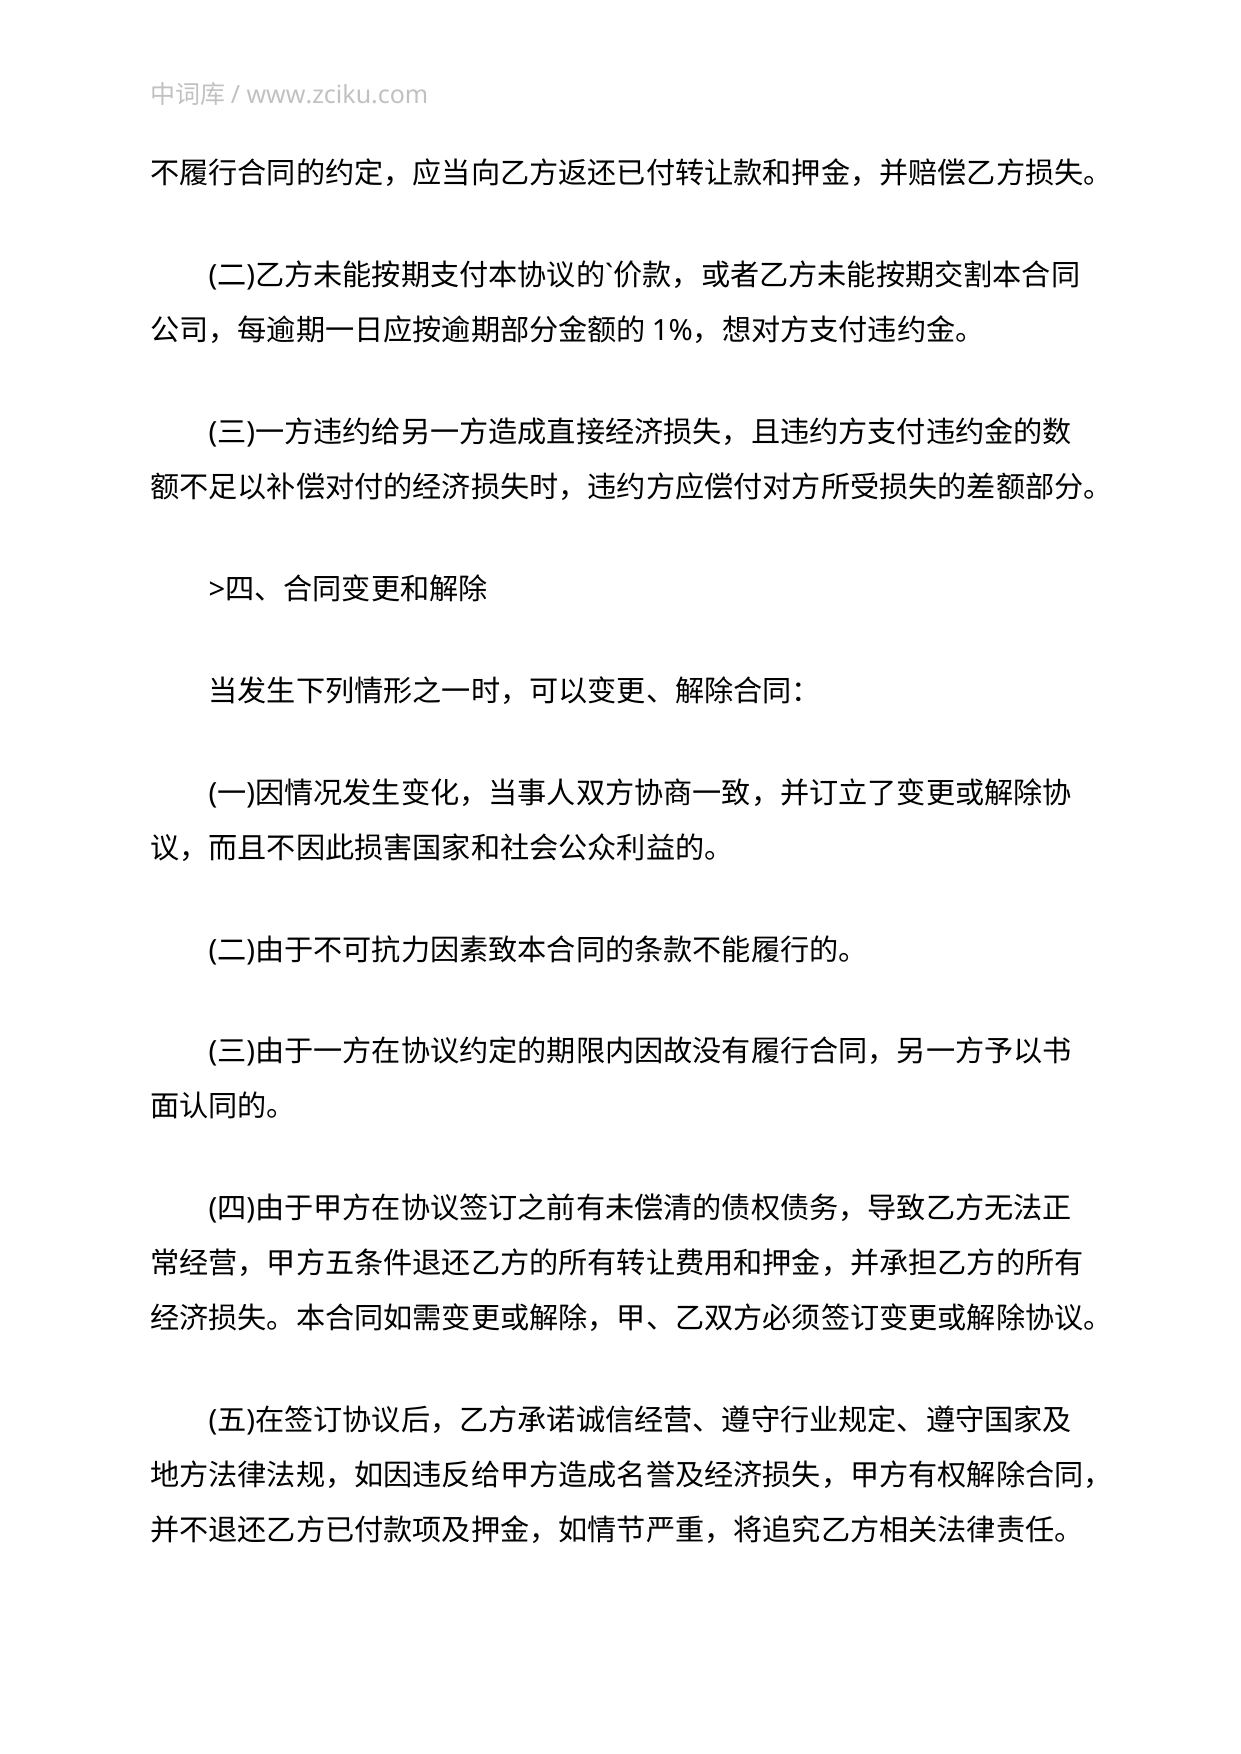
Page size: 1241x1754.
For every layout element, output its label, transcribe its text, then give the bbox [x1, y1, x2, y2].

text (三)由于一方在协议约定的期限内因故没有履行合同，另一方予以书面认同的。 [150, 1028, 1090, 1125]
text (一)因情况发生变化，当事人双方协商一致，并订立了变更或解除协议，而且不因此损害国家和社会公众利益的。 [150, 769, 1090, 867]
text (五)在签订协议后，乙方承诺诚信经营、遵守行业规定、遵守国家及地方法律法规，如因违反给甲方造成名誉及经济损失，甲方有权解除合同，并不退还乙方已付款项及押金，如情节严重，将追究乙方相关法律责任。 [150, 1396, 1090, 1549]
text (四)由于甲方在协议签订之前有未偿清的债权债务，导致乙方无法正常经营，甲方五条件退还乙方的所有转让费用和押金，并承担乙方的所有经济损失。本合同如需变更或解除，甲、乙双方必须签订变更或解除协议。 [150, 1185, 1090, 1337]
text (二)乙方未能按期支付本协议的`价款，或者乙方未能按期交割本合同公司，每逾期一日应按逾期部分金额的1%，想对方支付违约金。 [150, 252, 1090, 349]
text >四、合同变更和解除 [150, 566, 1090, 608]
text (三)一方违约给另一方造成直接经济损失，且违约方支付违约金的数额不足以补偿对付的经济损失时，违约方应偿付对方所受损失的差额部分。 [150, 409, 1090, 506]
text (二)由于不可抗力因素致本合同的条款不能履行的。 [150, 926, 1090, 968]
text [150, 150, 1090, 192]
text 当发生下列情形之一时，可以变更、解除合同： [150, 667, 1090, 710]
